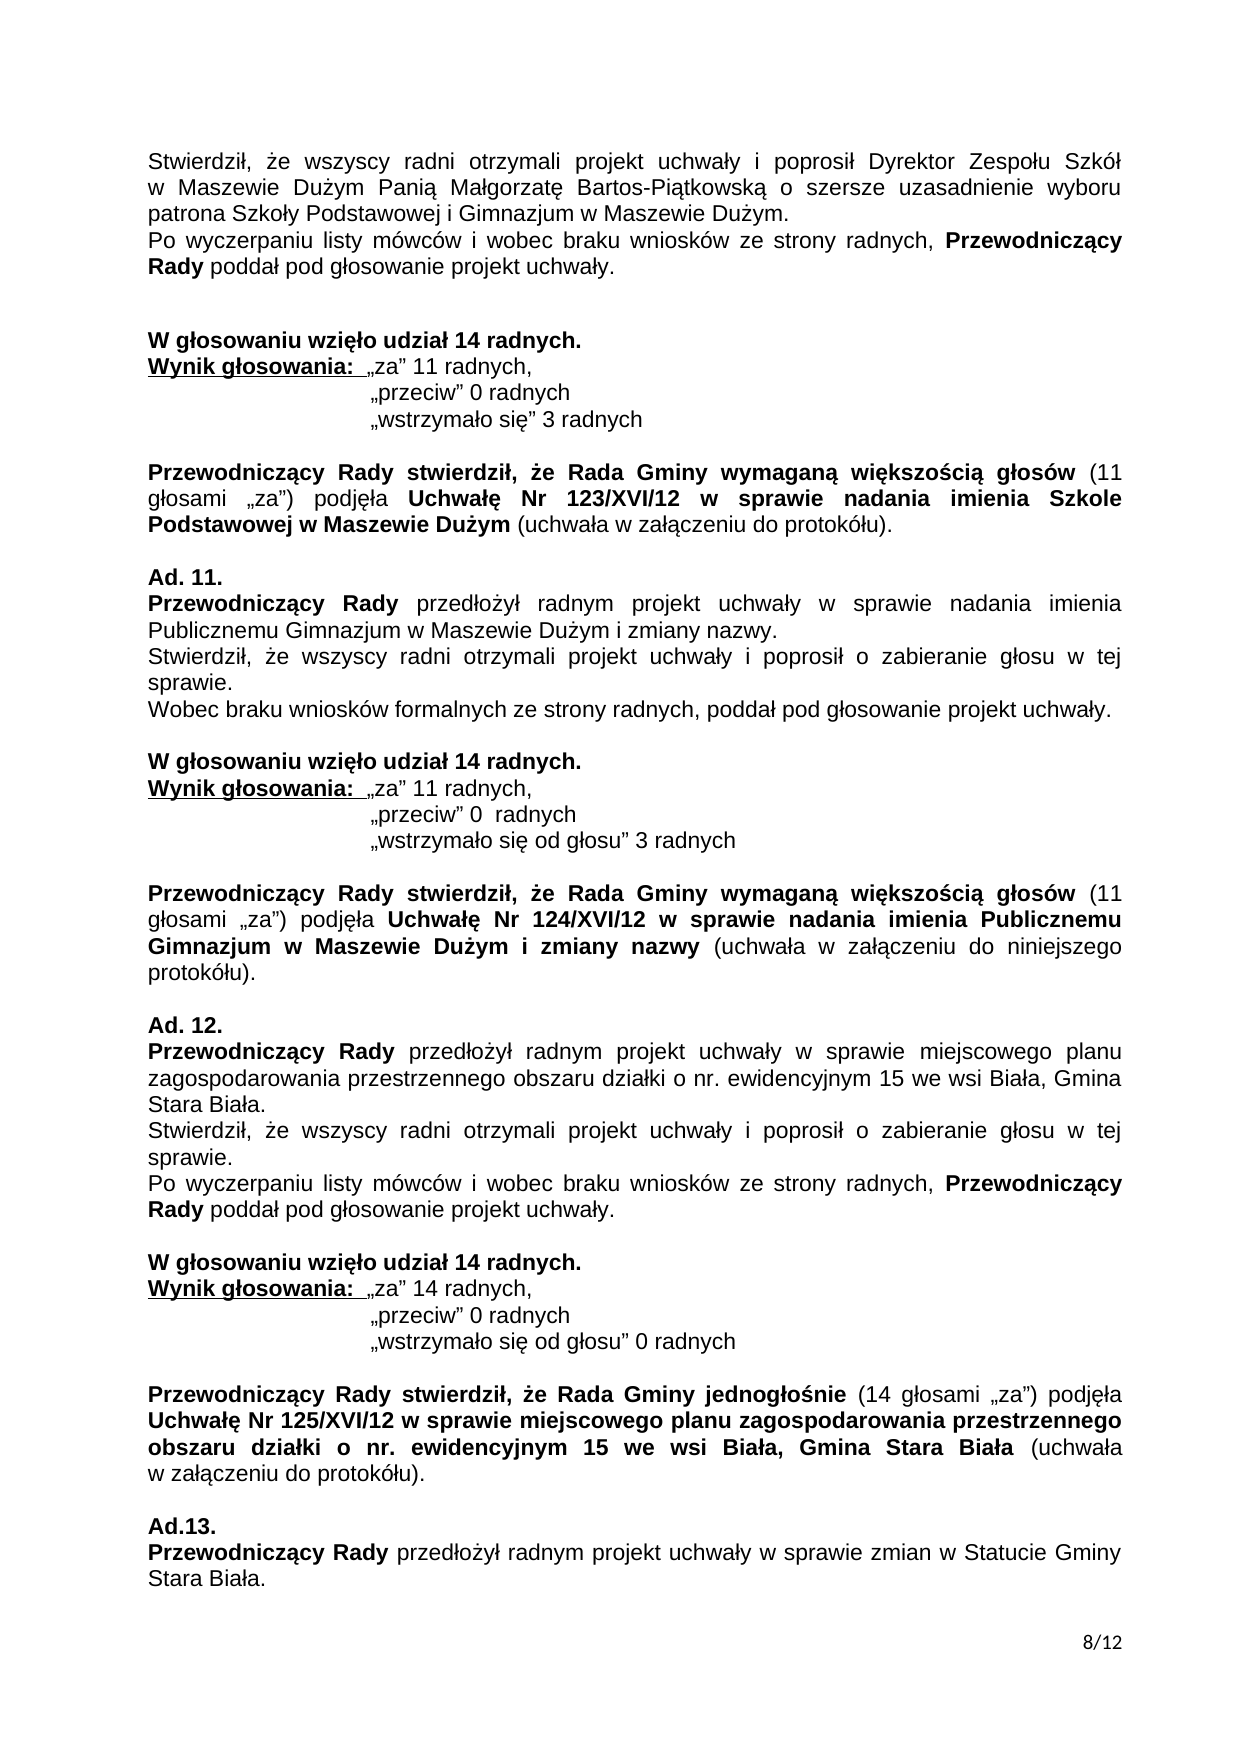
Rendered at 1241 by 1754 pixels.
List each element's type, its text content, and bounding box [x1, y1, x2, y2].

text Ad. 12. [148, 1012, 1122, 1038]
text Wynik głosowania: „za” 11 radnych, [148, 775, 1122, 801]
list Stwierdził, że wszyscy radni otrzymali projekt uchwały i poprosił Dyrektor Zespołu Szkół w Maszewie Dużym Panią Małgorzatę Bartos-Piątkowską o szersze uzasadnienie wyboru patrona Szkoły Podstawowej i Gimnazjum w Maszewie Dużym. [148, 148, 1122, 227]
text „wstrzymało się od głosu” 0 radnych [148, 1328, 1122, 1354]
list Przewodniczący Rady przedłożył radnym projekt uchwały w sprawie nadania imienia Publicznemu Gimnazjum w Maszewie Dużym i zmiany nazwy. [148, 590, 1122, 643]
text W głosowaniu wzięło udział 14 radnych. [148, 1249, 1122, 1275]
text „przeciw” 0 radnych [148, 379, 1122, 406]
text Przewodniczący Rady przedłożył radnym projekt uchwały w sprawie miejscowego planu zagospodarowania przestrzennego obszaru działki o nr. ewidencyjnym 15 we wsi Biała, Gmina Stara Biała. [148, 1038, 1122, 1117]
list Po wyczerpaniu listy mówców i wobec braku wniosków ze strony radnych, Przewodniczący Rady poddał pod głosowanie projekt uchwały. [148, 227, 1122, 279]
text Przewodniczący Rady przedłożył radnym projekt uchwały w sprawie zmian w Statucie Gminy Stara Biała. [148, 1539, 1122, 1592]
list Stwierdził, że wszyscy radni otrzymali projekt uchwały i poprosił o zabieranie głosu w tej sprawie. [148, 643, 1122, 696]
text Przewodniczący Rady stwierdził, że Rada Gminy jednogłośnie (14 głosami „za”) podjęła Uchwałę Nr 125/XVI/12 w sprawie miejscowego planu zagospodarowania przestrzennego obszaru działki o nr. ewidencyjnym 15 we wsi Biała, Gmina Stara Biała (uchwała w załączeniu do protokółu). [148, 1381, 1122, 1486]
text „przeciw” 0 radnych [148, 1302, 1122, 1328]
list Stwierdził, że wszyscy radni otrzymali projekt uchwały i poprosił o zabieranie głosu w tej sprawie. [148, 1117, 1122, 1170]
text „wstrzymało się od głosu” 3 radnych [148, 827, 1122, 854]
text „przeciw” 0 radnych [148, 801, 1122, 827]
text Ad.13. [148, 1513, 1122, 1539]
text W głosowaniu wzięło udział 14 radnych. [148, 327, 1122, 353]
list Po wyczerpaniu listy mówców i wobec braku wniosków ze strony radnych, Przewodniczący Rady poddał pod głosowanie projekt uchwały. [148, 1170, 1122, 1223]
text Ad. 11. [148, 564, 1122, 590]
list Wobec braku wniosków formalnych ze strony radnych, poddał pod głosowanie projekt uchwały. [148, 696, 1122, 722]
list Przewodniczący Rady stwierdził, że Rada Gminy wymaganą większością głosów (11 głosami „za”) podjęła Uchwałę Nr 124/XVI/12 w sprawie nadania imienia Publicznemu Gimnazjum w Maszewie Dużym i zmiany nazwy (uchwała w załączeniu do niniejszego protokółu). [148, 880, 1122, 986]
text Przewodniczący Rady stwierdził, że Rada Gminy wymaganą większością głosów (11 głosami „za”) podjęła Uchwałę Nr 123/XVI/12 w sprawie nadania imienia Szkole Podstawowej w Maszewie Dużym (uchwała w załączeniu do protokółu). [148, 458, 1122, 537]
text „wstrzymało się” 3 radnych [148, 406, 1122, 432]
text W głosowaniu wzięło udział 14 radnych. [148, 748, 1122, 775]
text Wynik głosowania: „za” 11 radnych, [148, 353, 1122, 379]
text Wynik głosowania: „za” 14 radnych, [148, 1275, 1122, 1302]
